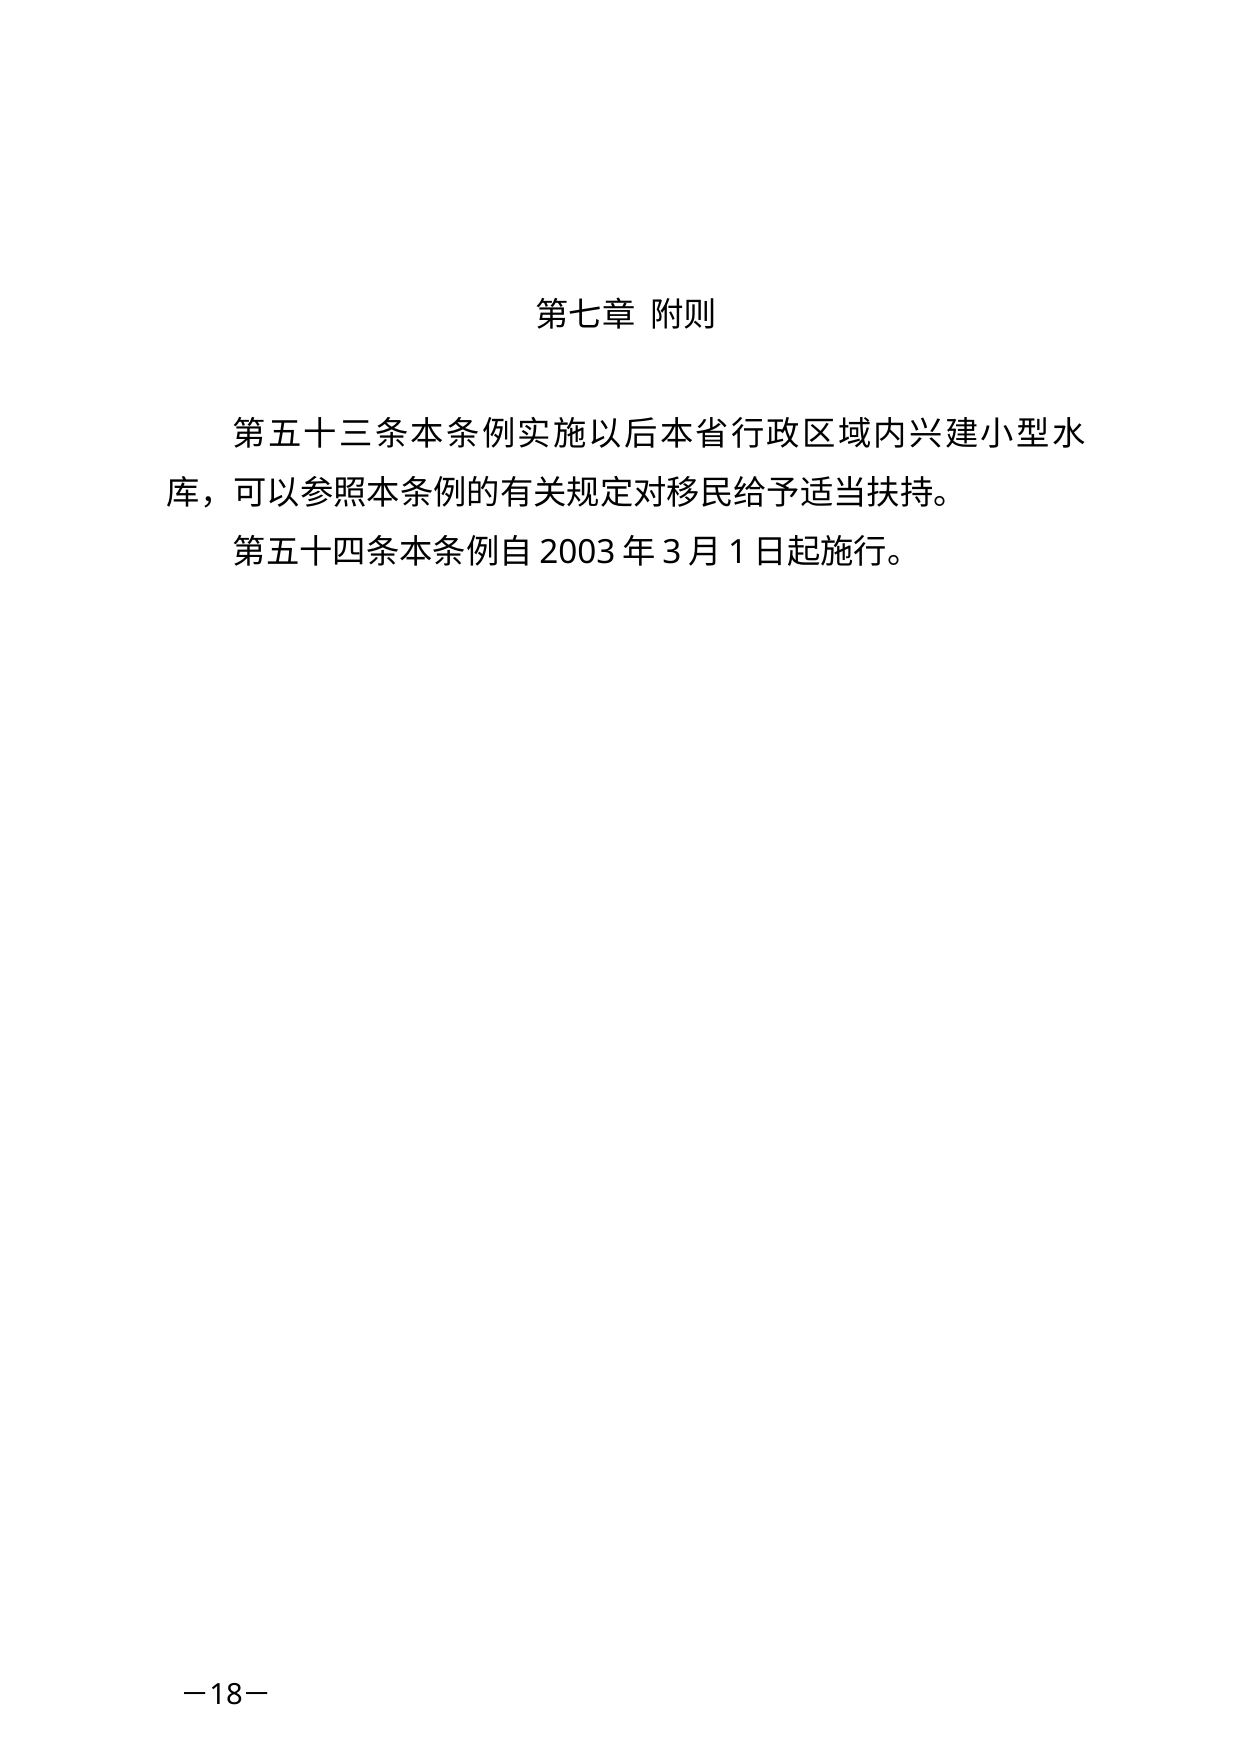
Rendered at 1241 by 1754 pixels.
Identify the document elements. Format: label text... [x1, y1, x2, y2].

text 第七章 附则 [167, 279, 1085, 338]
text 第五十三条本条例实施以后本省行政区域内兴建小型水库，可以参照本条例的有关规定对移民给予适当扶持。 [167, 397, 1085, 516]
text 第五十四条本条例自2003年3月1日起施行。 [167, 516, 1085, 576]
